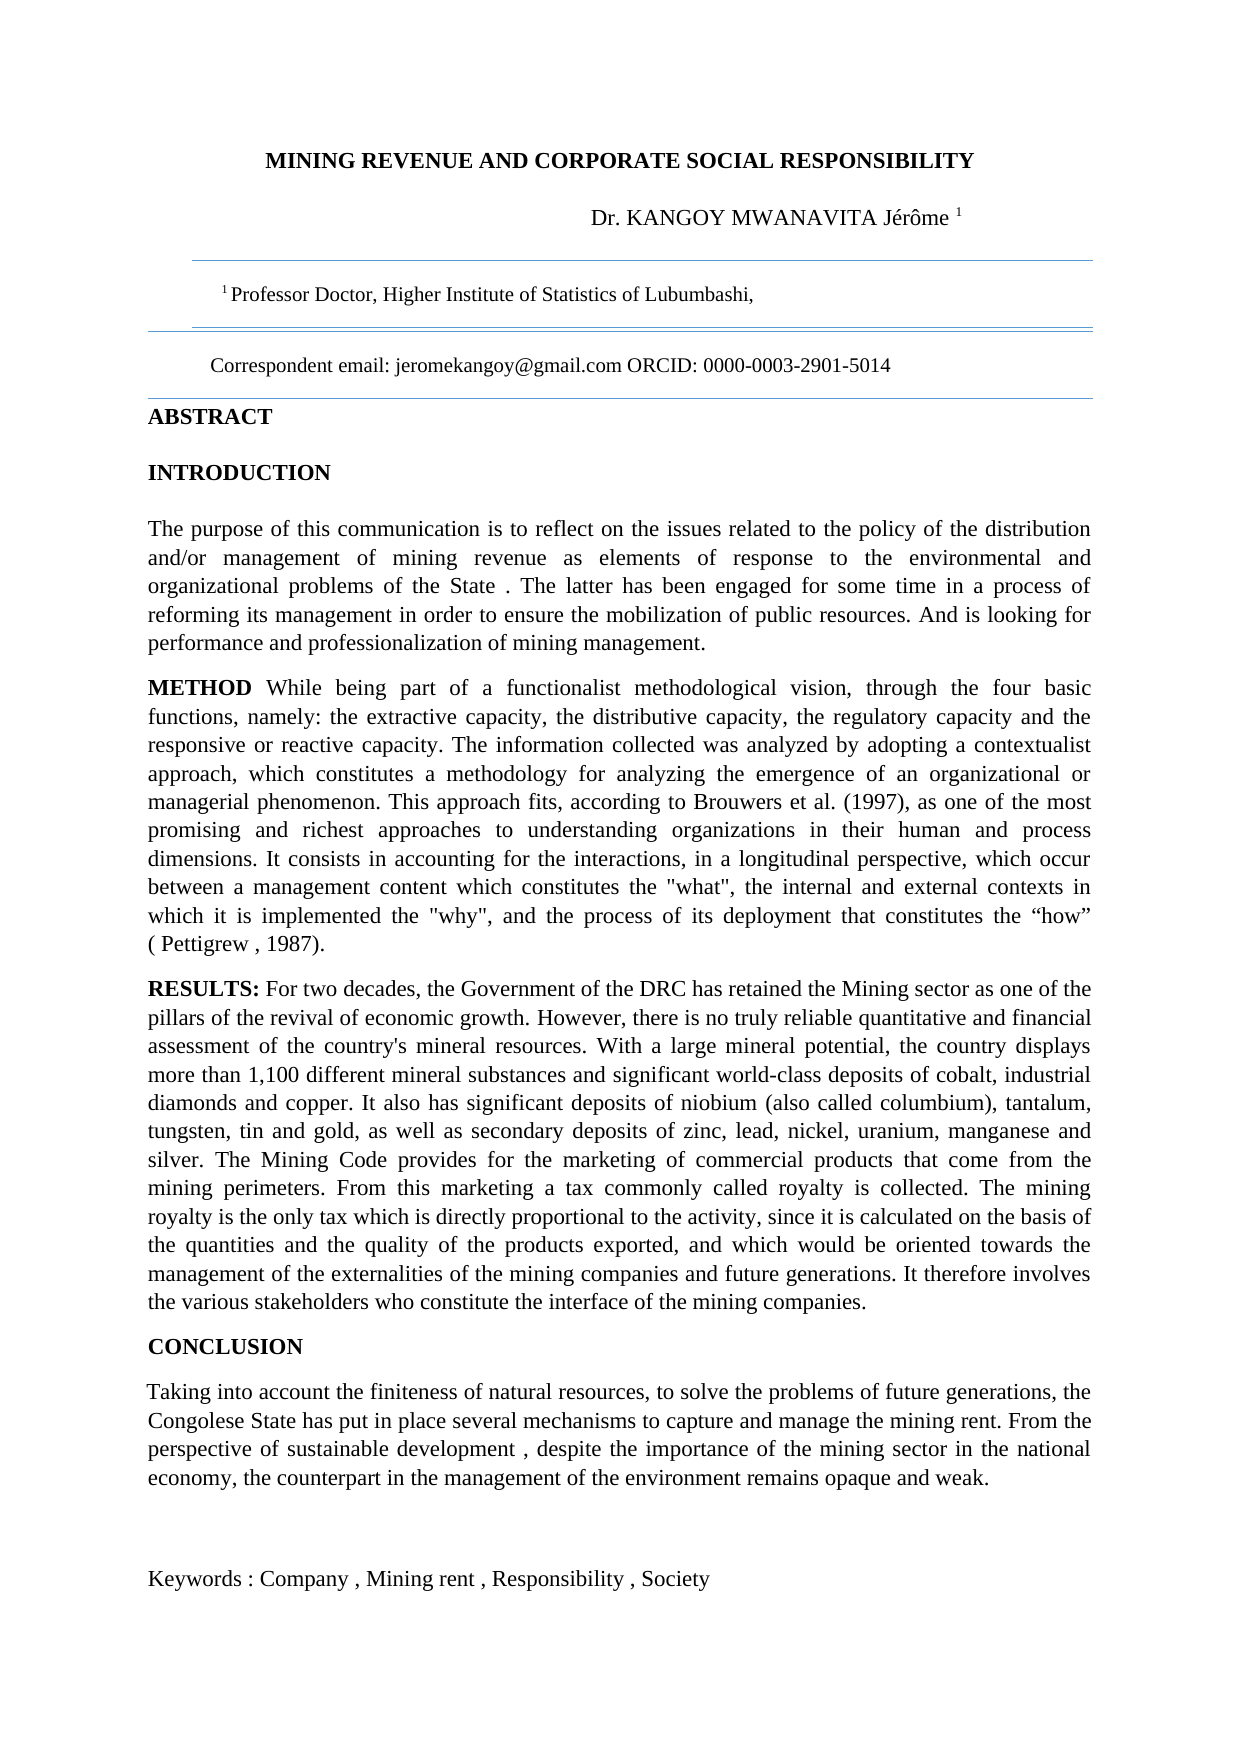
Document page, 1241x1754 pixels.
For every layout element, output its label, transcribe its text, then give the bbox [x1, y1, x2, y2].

text INTRODUCTION [148, 459, 1093, 486]
text RESULTS: For two decades, the Government of the DRC has retained the Mining sector as one of the pillars of the revival of economic growth. However, there is no truly reliable quantitative and financial assessment of the country's mineral resources. With a large mineral potential, the country displays more than 1,100 different mineral substances and significant world-class deposits of cobalt, industrial diamonds and copper. It also has significant deposits of niobium (also called columbium), tantalum, tungsten, tin and gold, as well as secondary deposits of zinc, lead, nickel, uranium, manganese and silver. The Mining Code provides for the marketing of commercial products that come from the mining perimeters. From this marketing a tax commonly called royalty is collected. The mining royalty is the only tax which is directly proportional to the activity, since it is calculated on the basis of the quantities and the quality of the products exported, and which would be oriented towards the management of the externalities of the mining companies and future generations. It therefore involves the various stakeholders who constitute the interface of the mining companies. [148, 975, 1093, 1314]
text The purpose of this communication is to reflect on the issues related to the policy of the distribution and/or management of mining revenue as elements of response to the environmental and organizational problems of the State . The latter has been engaged for some time in a process of reforming its management in order to ensure the mobilization of public resources. And is looking for performance and professionalization of mining management. [148, 516, 1093, 656]
text 1 Professor Doctor, Higher Institute of Statistics of Lubumbashi, [192, 261, 1093, 327]
text Taking into account the finiteness of natural resources, to solve the problems of future generations, the Congolese State has put in place several mechanisms to capture and manage the mining rent. From the perspective of sustainable development , despite the importance of the mining sector in the national economy, the counterpart in the management of the environment remains opaque and weak. [0, 1378, 1093, 1490]
text CONCLUSION [148, 1333, 1093, 1360]
text Correspondent email: jeromekangoy@gmail.com ORCID: 0000-0003-2901-5014 [148, 332, 1093, 398]
text Keywords : Company , Mining rent , Responsibility , Society [148, 1565, 1093, 1591]
text MINING REVENUE AND CORPORATE SOCIAL RESPONSIBILITY [148, 148, 1093, 174]
text METHOD While being part of a functionalist methodological vision, through the four basic functions, namely: the extractive capacity, the distributive capacity, the regulatory capacity and the responsive or reactive capacity. The information collected was analyzed by adopting a contextualist approach, which constitutes a methodology for analyzing the emergence of an organizational or managerial phenomenon. This approach fits, according to Brouwers et al. (1997), as one of the most promising and richest approaches to understanding organizations in their human and process dimensions. It consists in accounting for the interactions, in a longitudinal perspective, which occur between a management content which constitutes the "what", the internal and external contexts in which it is implemented the "why", and the process of its deployment that constitutes the “how” ( Pettigrew , 1987). [148, 674, 1093, 957]
text ABSTRACT [148, 403, 1093, 429]
text Dr. KANGOY MWANAVITA Jérôme 1 [487, 204, 1093, 230]
